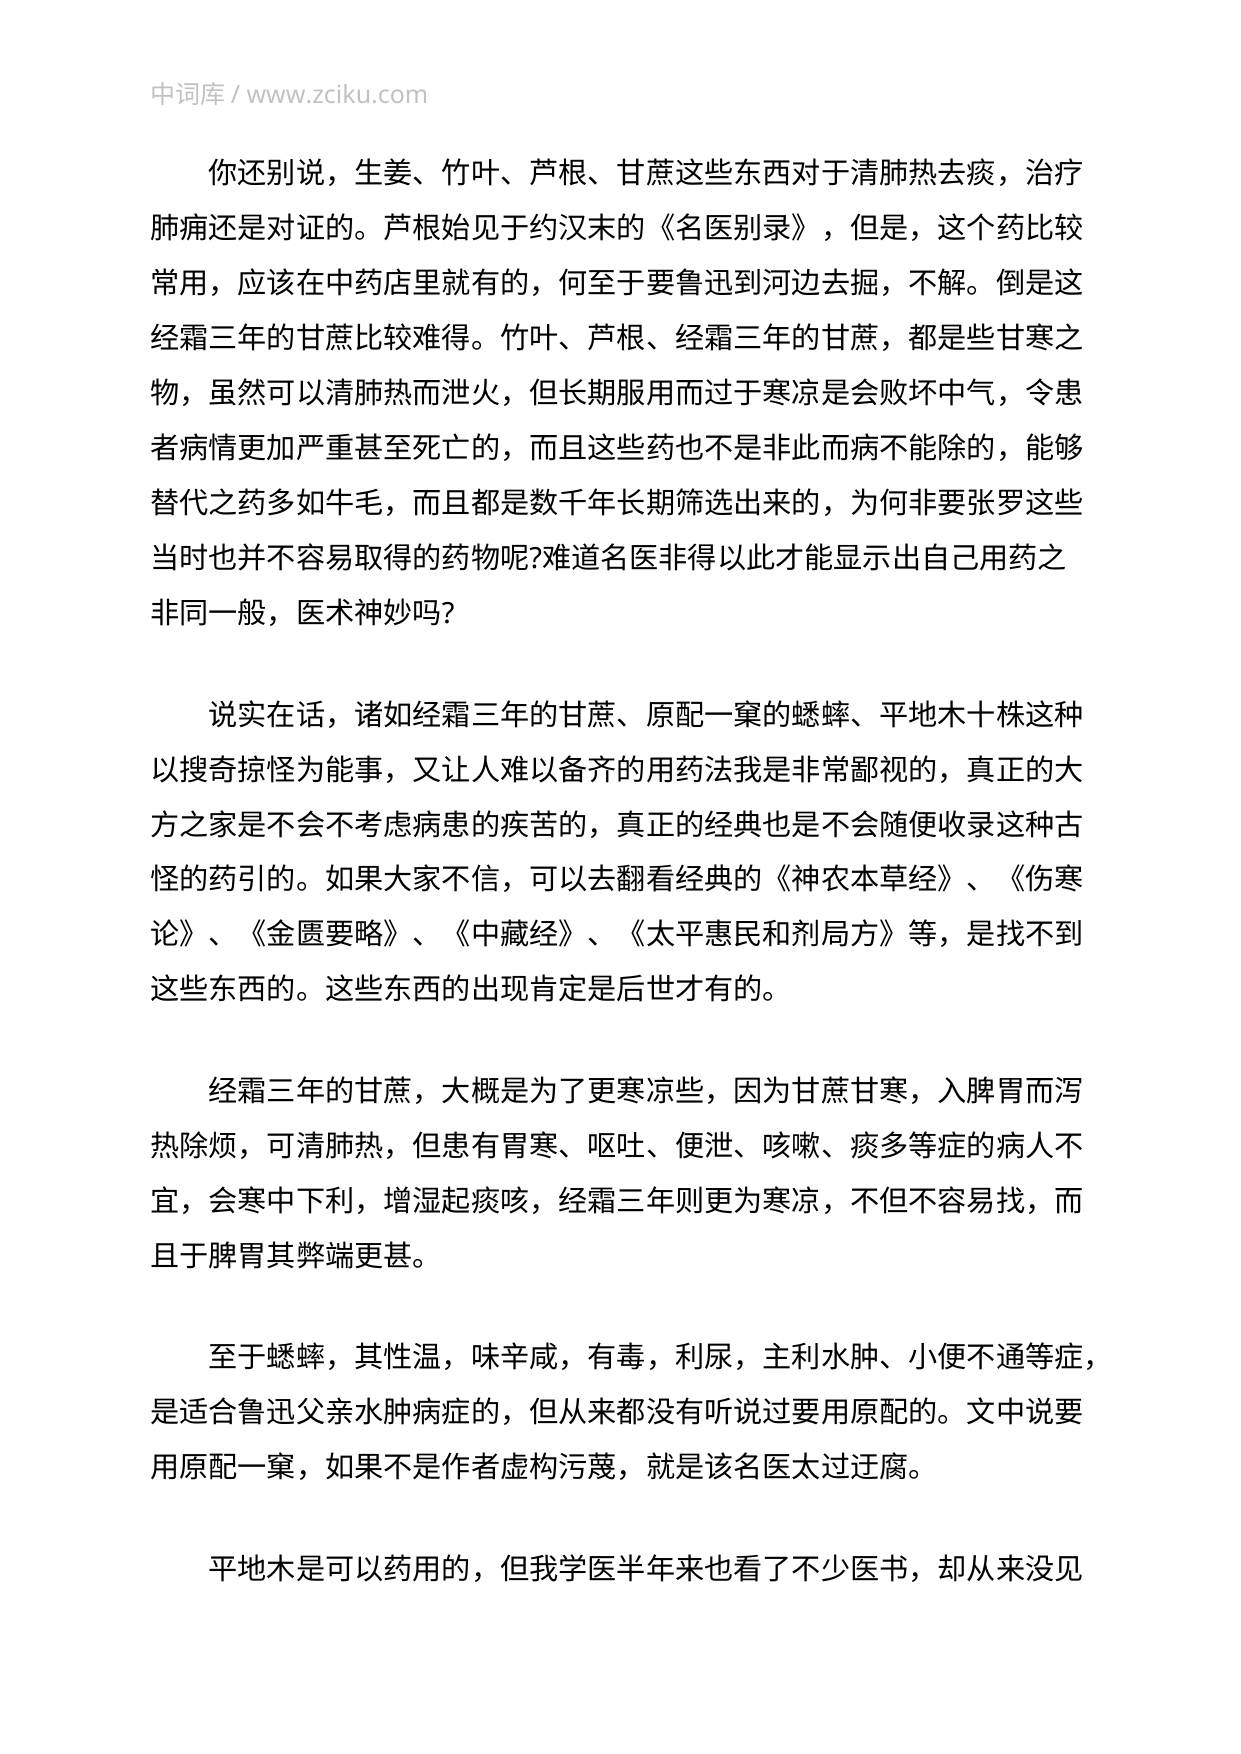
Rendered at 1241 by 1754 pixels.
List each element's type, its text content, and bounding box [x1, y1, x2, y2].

text 你还别说，生姜、竹叶、芦根、甘蔗这些东西对于清肺热去痰，治疗肺痈还是对证的。芦根始见于约汉末的《名医别录》，但是，这个药比较常用，应该在中药店里就有的，何至于要鲁迅到河边去掘，不解。倒是这经霜三年的甘蔗比较难得。竹叶、芦根、经霜三年的甘蔗，都是些甘寒之物，虽然可以清肺热而泄火，但长期服用而过于寒凉是会败坏中气，令患者病情更加严重甚至死亡的，而且这些药也不是非此而病不能除的，能够替代之药多如牛毛，而且都是数千年长期筛选出来的，为何非要张罗这些当时也并不容易取得的药物呢?难道名医非得以此才能显示出自己用药之非同一般，医术神妙吗? [150, 150, 1090, 632]
text 经霜三年的甘蔗，大概是为了更寒凉些，因为甘蔗甘寒，入脾胃而泻热除烦，可清肺热，但患有胃寒、呕吐、便泄、咳嗽、痰多等症的病人不宜，会寒中下利，增湿起痰咳，经霜三年则更为寒凉，不但不容易找，而且于脾胃其弊端更甚。 [150, 1067, 1090, 1274]
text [150, 1546, 1090, 1588]
text 至于蟋蟀，其性温，味辛咸，有毒，利尿，主利水肿、小便不通等症，是适合鲁迅父亲水肿病症的，但从来都没有听说过要用原配的。文中说要用原配一窠，如果不是作者虚构污蔑，就是该名医太过迂腐。 [150, 1334, 1090, 1486]
text 说实在话，诸如经霜三年的甘蔗、原配一窠的蟋蟀、平地木十株这种以搜奇掠怪为能事，又让人难以备齐的用药法我是非常鄙视的，真正的大方之家是不会不考虑病患的疾苦的，真正的经典也是不会随便收录这种古怪的药引的。如果大家不信，可以去翻看经典的《神农本草经》、《伤寒论》、《金匮要略》、《中藏经》、《太平惠民和剂局方》等，是找不到这些东西的。这些东西的出现肯定是后世才有的。 [150, 691, 1090, 1008]
